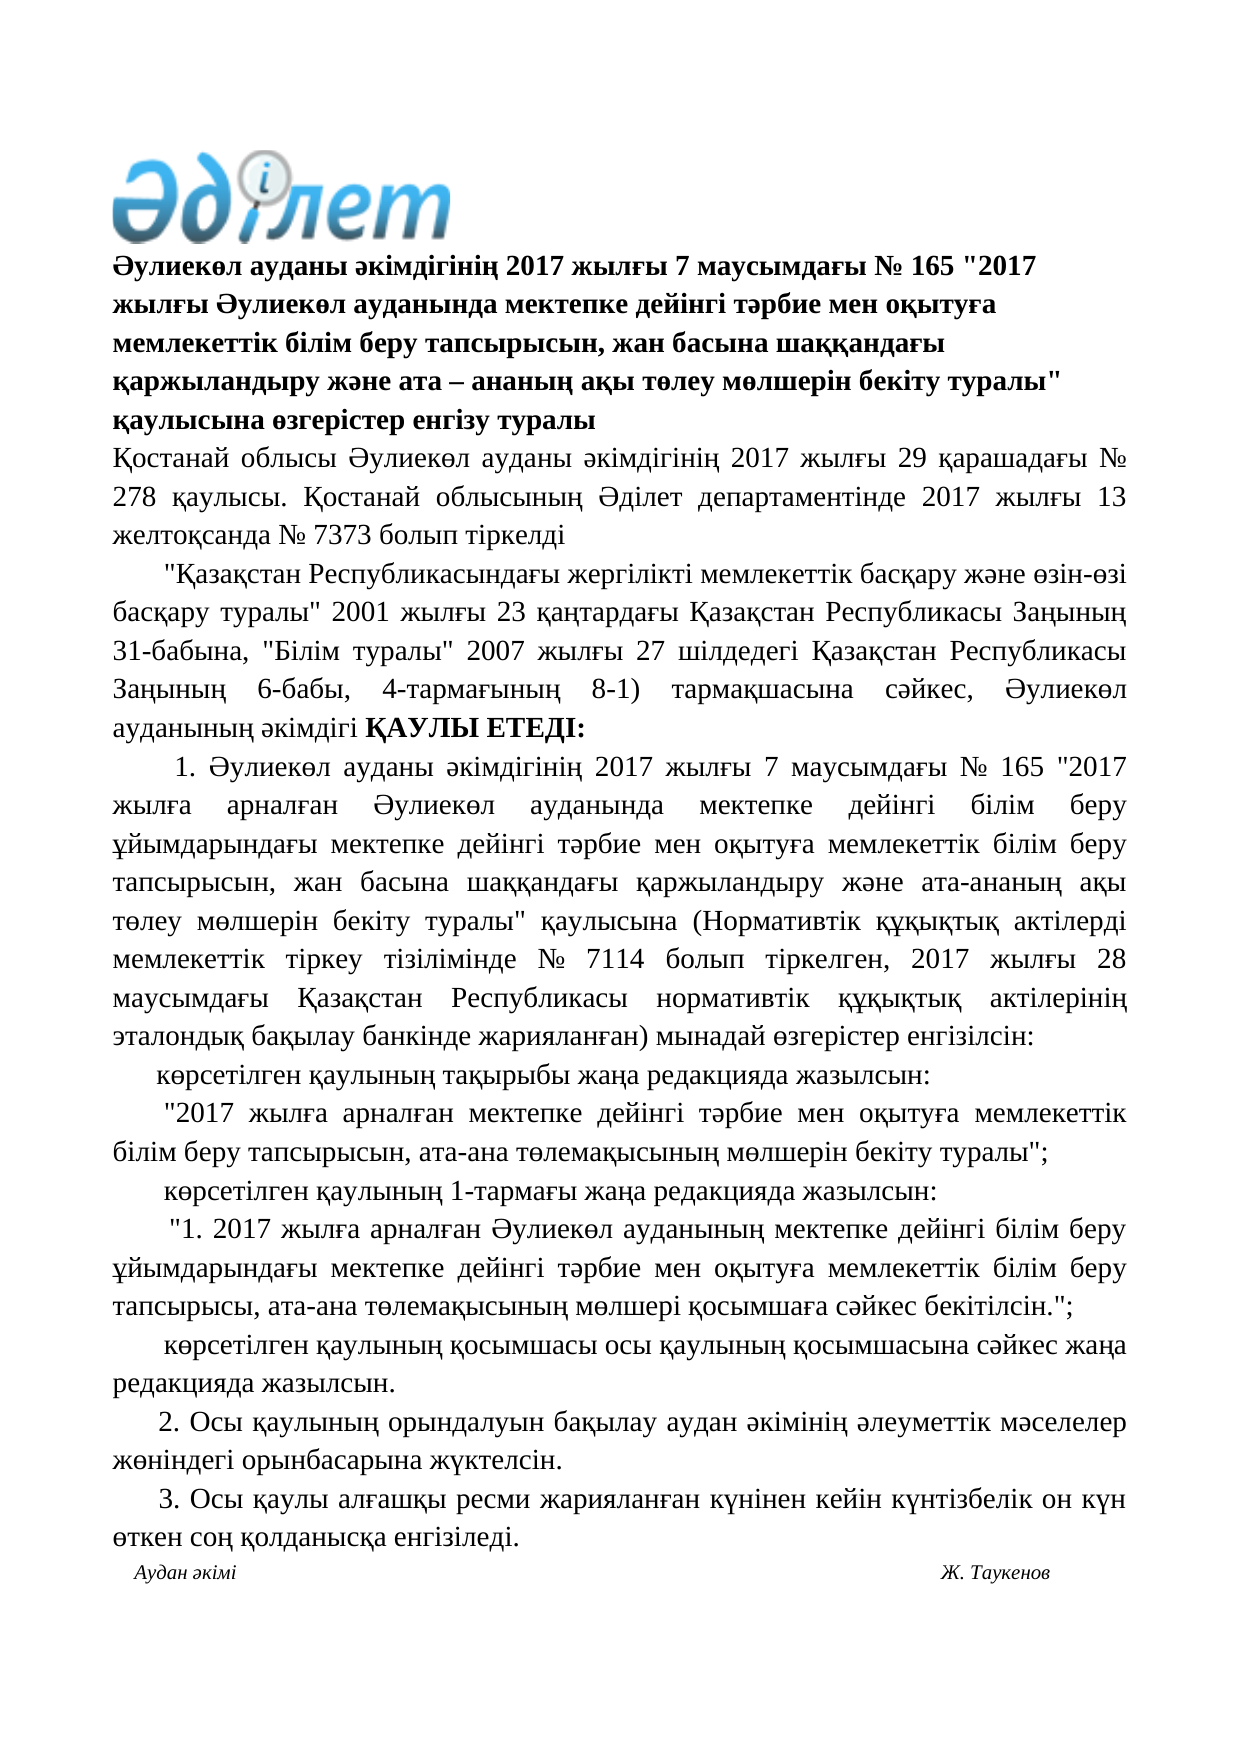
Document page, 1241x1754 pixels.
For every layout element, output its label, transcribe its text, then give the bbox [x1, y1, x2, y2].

text Әулиекөл ауданы әкімдігінің 2017 жылғы 7 маусымдағы № 165 "2017 жылғы Әулиекөл ауданында мектепке дейінгі тәрбие мен оқытуға мемлекеттік білім беру тапсырысын, жан басына шаққандағы қаржыландыру және ата – ананың ақы төлеу мөлшерін бекіту туралы" қаулысына өзгерістер енгізу туралы [112, 248, 1128, 435]
text "2017 жылға арналған мектепке дейінгі тәрбие мен оқытуға мемлекеттік білім беру тапсырысын, ата-ана төлемақысының мөлшерін бекіту туралы"; [112, 1096, 1128, 1168]
picture [112, 150, 451, 244]
text 1. Әулиекөл ауданы әкімдігінің 2017 жылғы 7 маусымдағы № 165 "2017 жылға арналған Әулиекөл ауданында мектепке дейінгі білім беру ұйымдарындағы мектепке дейінгі тәрбие мен оқытуға мемлекеттік білім беру тапсырысын, жан басына шаққандағы қаржыландыру және ата-ананың ақы төлеу мөлшерін бекіту туралы" қаулысына (Нормативтік құқықтық актілерді мемлекеттік тіркеу тізілімінде № 7114 болып тіркелген, 2017 жылғы 28 маусымдағы Қазақстан Республикасы нормативтік құқықтық актілерінің эталондық бақылау банкінде жарияланған) мынадай өзгерістер енгізілсін: [112, 749, 1128, 1052]
table_header Аудан әкімі [101, 1558, 939, 1589]
text "Қазақстан Республикасындағы жергілікті мемлекеттік басқару және өзін-өзі басқару туралы" 2001 жылғы 23 қаңтардағы Қазақстан Республикасы Заңының 31-бабына, "Білім туралы" 2007 жылғы 27 шілдедегі Қазақстан Республикасы Заңының 6-бабы, 4-тармағының 8-1) тармақшасына сәйкес, Әулиекөл ауданының әкімдігі ҚАУЛЫ ЕТЕДІ: [112, 556, 1128, 744]
table_header Ж. Таукенов [939, 1558, 1240, 1589]
text көрсетілген қаулының қосымшасы осы қаулының қосымшасына сәйкес жаңа редакцияда жазылсын. [112, 1327, 1128, 1399]
text "1. 2017 жылға арналған Әулиекөл ауданының мектепке дейінгі білім беру ұйымдарындағы мектепке дейінгі тәрбие мен оқытуға мемлекеттік білім беру тапсырысы, ата-ана төлемақысының мөлшері қосымшаға сәйкес бекітілсін."; [112, 1211, 1128, 1322]
text көрсетілген қаулының 1-тармағы жаңа редакцияда жазылсын: [112, 1173, 1128, 1206]
text көрсетілген қаулының тақырыбы жаңа редакцияда жазылсын: [112, 1057, 1128, 1091]
text 3. Осы қаулы алғашқы ресми жарияланған күнінен кейін күнтізбелік он күн өткен соң қолданысқа енгізіледі. [112, 1481, 1128, 1553]
text 2. Осы қаулының орындалуын бақылау аудан әкімінің әлеуметтік мәселелер жөніндегі орынбасарына жүктелсін. [112, 1404, 1128, 1476]
text Қостанай облысы Әулиекөл ауданы әкімдігінің 2017 жылғы 29 қарашадағы № 278 қаулысы. Қостанай облысының Әділет департаментінде 2017 жылғы 13 желтоқсанда № 7373 болып тіркелді [112, 440, 1128, 551]
